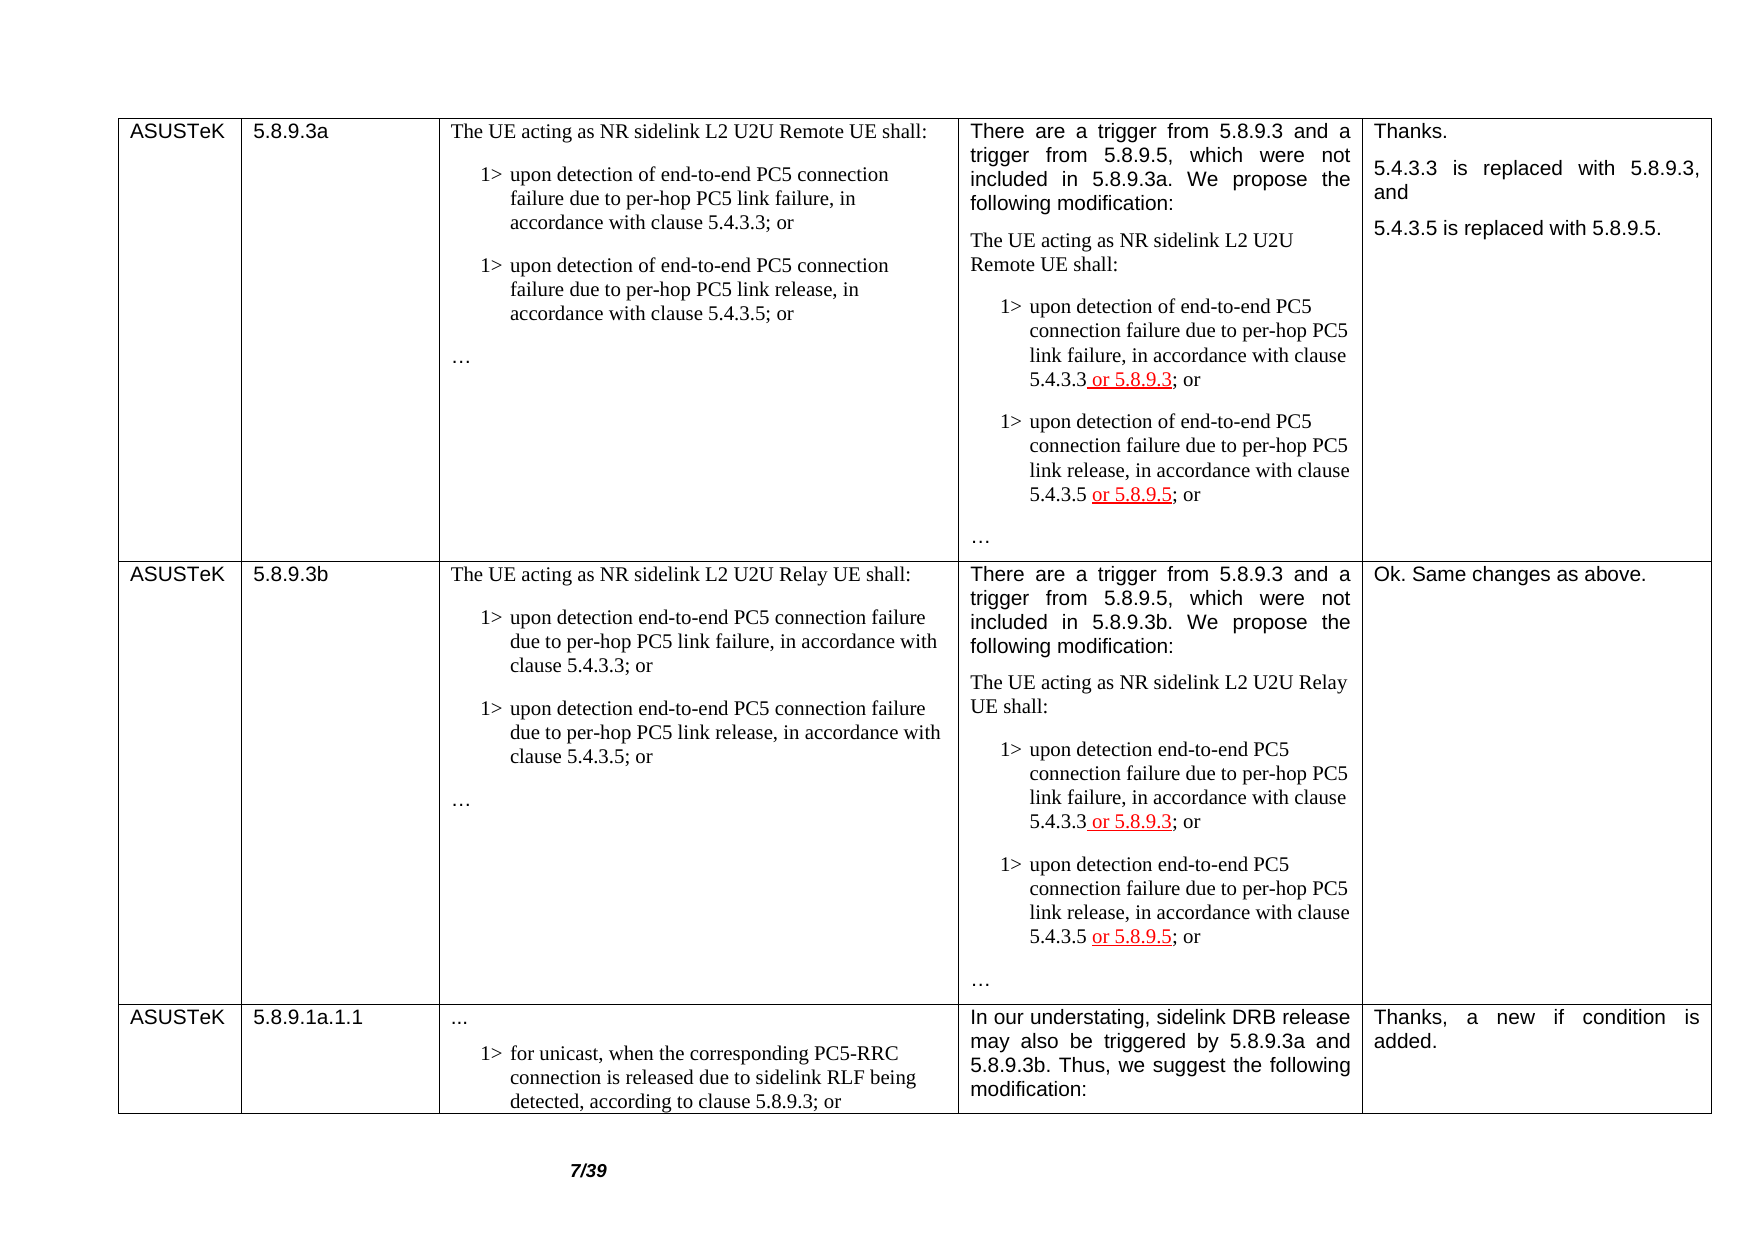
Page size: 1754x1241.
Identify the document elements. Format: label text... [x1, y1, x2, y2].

table_cell ASUSTeK [119, 1005, 241, 1113]
table_cell Ok. Same changes as above. [1363, 562, 1711, 1003]
table_cell 5.8.9.3a [242, 119, 439, 561]
table_cell 5.8.9.3b [242, 562, 439, 1003]
table_cell The UE acting as NR sidelink L2 U2U Remote UE shall: 1> upon detection of end-to-end PC5 connection failure due to per-hop PC5 link failure, in accordance with clause 5.4.3.3; or 1> upon detection of end-to-end PC5 connection failure due to per-hop PC5 link release, in accordance with clause 5.4.3.5; or … [440, 119, 958, 561]
table_cell 5.8.9.1a.1.1 [242, 1005, 439, 1113]
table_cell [440, 1005, 958, 1113]
table_cell Thanks. 5.4.3.3 is replaced with 5.8.9.3, and 5.4.3.5 is replaced with 5.8.9.5. [1363, 119, 1711, 561]
table_cell There are a trigger from 5.8.9.3 and a trigger from 5.8.9.5, which were not included in 5.8.9.3a. We propose the following modification: The UE acting as NR sidelink L2 U2U Remote UE shall: 1> upon detection of end-to-end PC5 connection failure due to per-hop PC5 link failure, in accordance with clause 5.4.3.3 or 5.8.9.3; or 1> upon detection of end-to-end PC5 connection failure due to per-hop PC5 link release, in accordance with clause 5.4.3.5 or 5.8.9.5; or … [959, 119, 1362, 561]
table_cell ASUSTeK [119, 119, 241, 561]
table_cell There are a trigger from 5.8.9.3 and a trigger from 5.8.9.5, which were not included in 5.8.9.3b. We propose the following modification: The UE acting as NR sidelink L2 U2U Relay UE shall: 1> upon detection end-to-end PC5 connection failure due to per-hop PC5 link failure, in accordance with clause 5.4.3.3 or 5.8.9.3; or 1> upon detection end-to-end PC5 connection failure due to per-hop PC5 link release, in accordance with clause 5.4.3.5 or 5.8.9.5; or … [959, 562, 1362, 1003]
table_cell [1363, 1005, 1711, 1113]
table_cell ASUSTeK [119, 562, 241, 1003]
table_cell The UE acting as NR sidelink L2 U2U Relay UE shall: 1> upon detection end-to-end PC5 connection failure due to per-hop PC5 link failure, in accordance with clause 5.4.3.3; or 1> upon detection end-to-end PC5 connection failure due to per-hop PC5 link release, in accordance with clause 5.4.3.5; or … [440, 562, 958, 1003]
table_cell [959, 1005, 1362, 1113]
